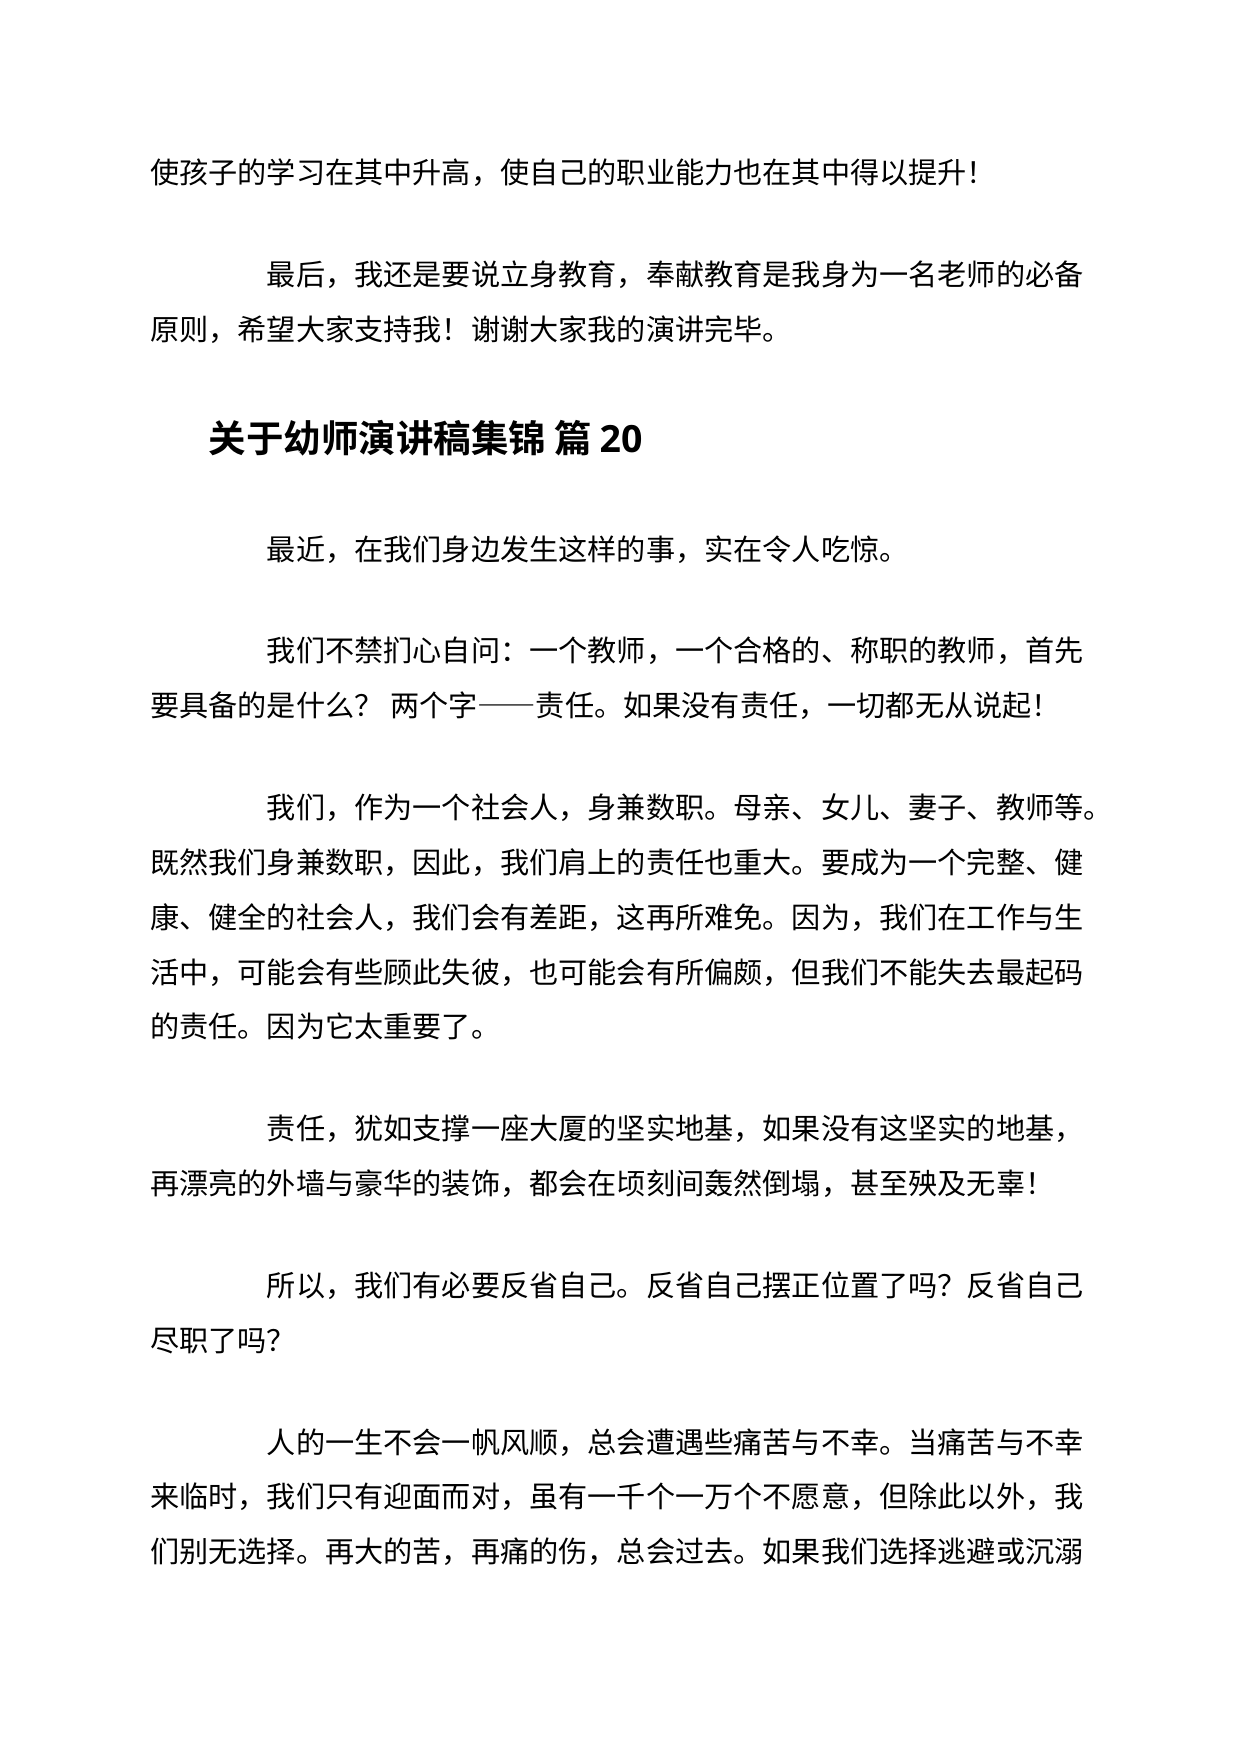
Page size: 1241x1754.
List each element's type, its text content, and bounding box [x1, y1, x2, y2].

text 最近，在我们身边发生这样的事，实在令人吃惊。 [150, 526, 1090, 568]
text 所以，我们有必要反省自己。反省自己摆正位置了吗？反省自己尽职了吗？ [150, 1262, 1090, 1360]
text 责任，犹如支撑一座大厦的坚实地基，如果没有这坚实的地基，再漂亮的外墙与豪华的装饰，都会在顷刻间轰然倒塌，甚至殃及无辜！ [150, 1106, 1090, 1203]
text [150, 1419, 1090, 1571]
text 关于幼师演讲稿集锦 篇20 [150, 408, 1090, 463]
text 我们不禁扪心自问：一个教师，一个合格的、称职的教师，首先要具备的是什么？ 两个字――责任。如果没有责任，一切都无从说起！ [150, 628, 1090, 725]
text 我们，作为一个社会人，身兼数职。母亲、女儿、妻子、教师等。既然我们身兼数职，因此，我们肩上的责任也重大。要成为一个完整、健康、健全的社会人，我们会有差距，这再所难免。因为，我们在工作与生活中，可能会有些顾此失彼，也可能会有所偏颇，但我们不能失去最起码的责任。因为它太重要了。 [150, 784, 1090, 1046]
text 最后，我还是要说立身教育，奉献教育是我身为一名老师的必备原则，希望大家支持我！谢谢大家我的演讲完毕。 [150, 252, 1090, 349]
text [150, 150, 1090, 192]
